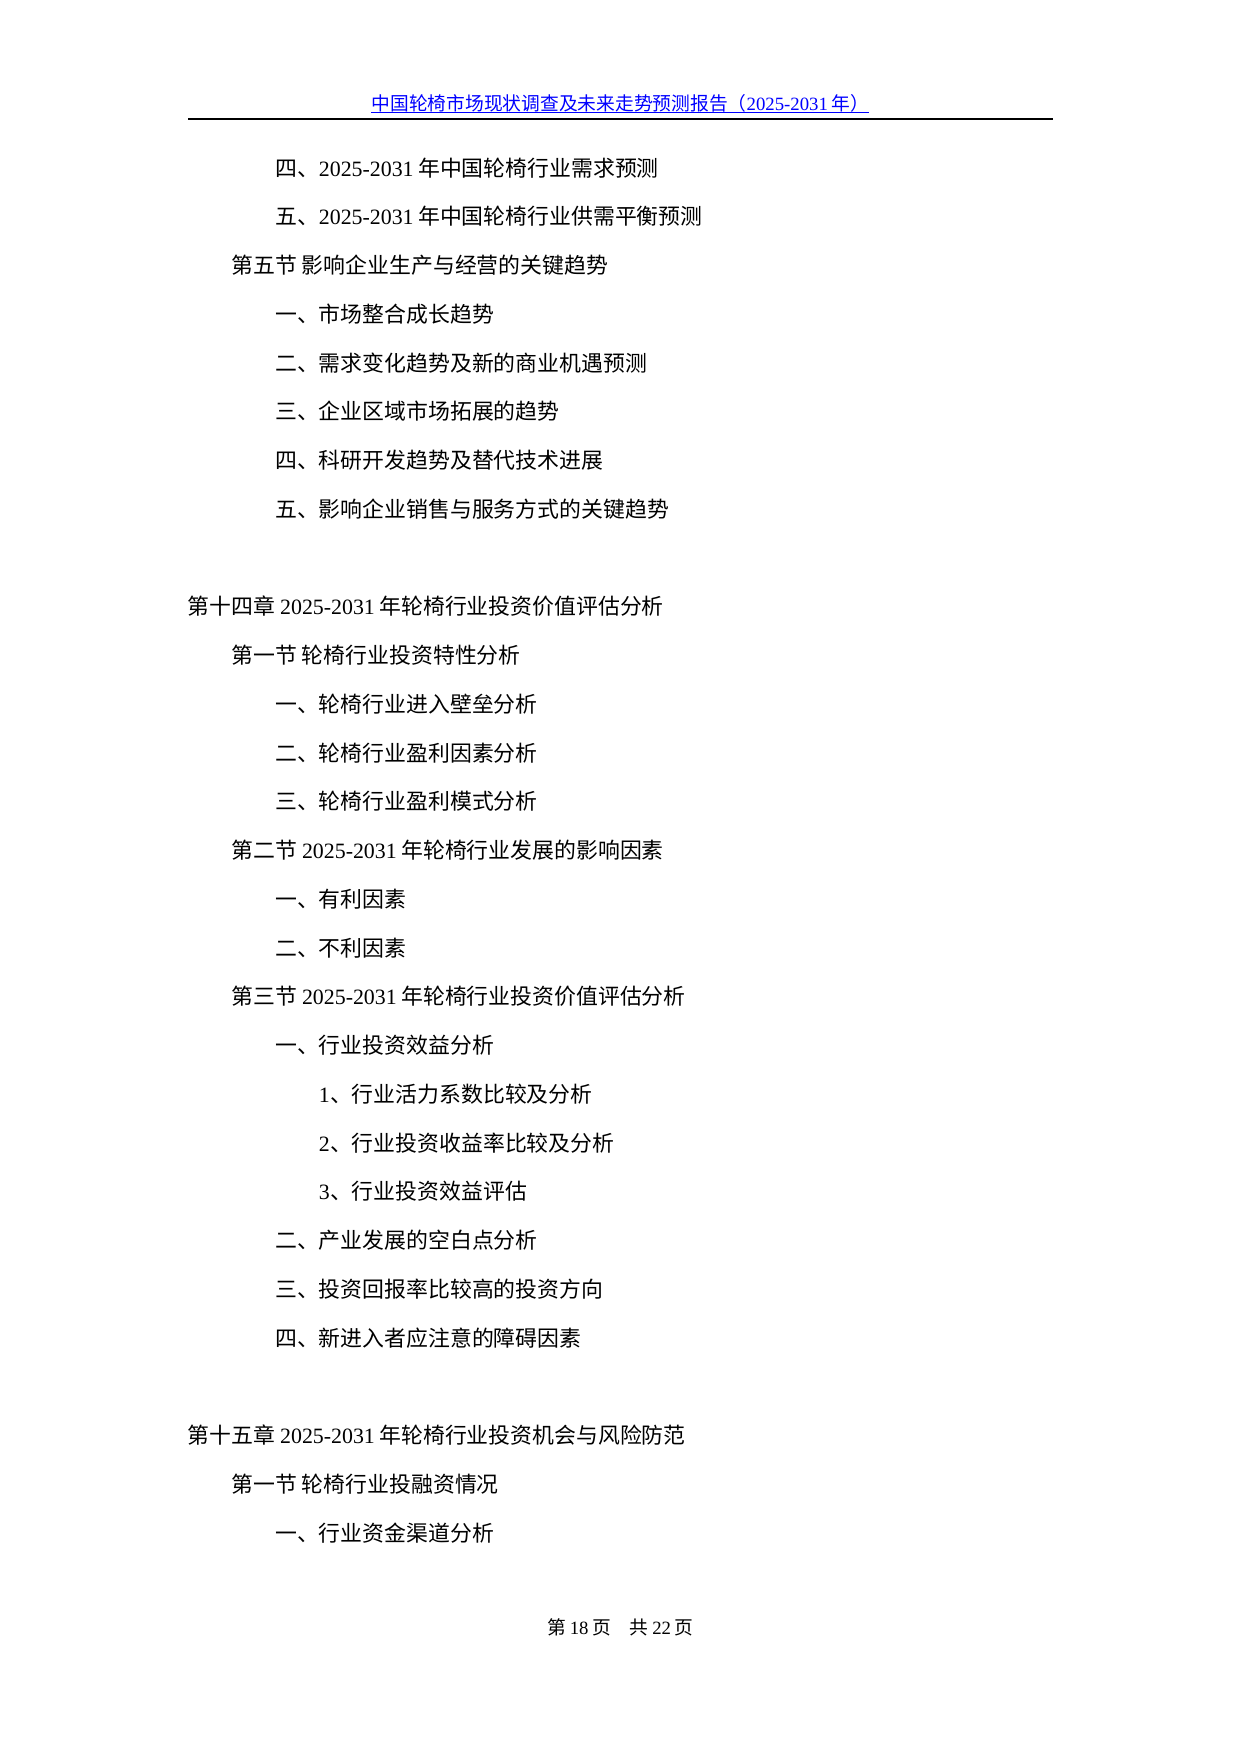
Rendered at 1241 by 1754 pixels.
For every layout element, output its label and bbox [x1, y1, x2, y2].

text [187, 150, 1053, 1548]
